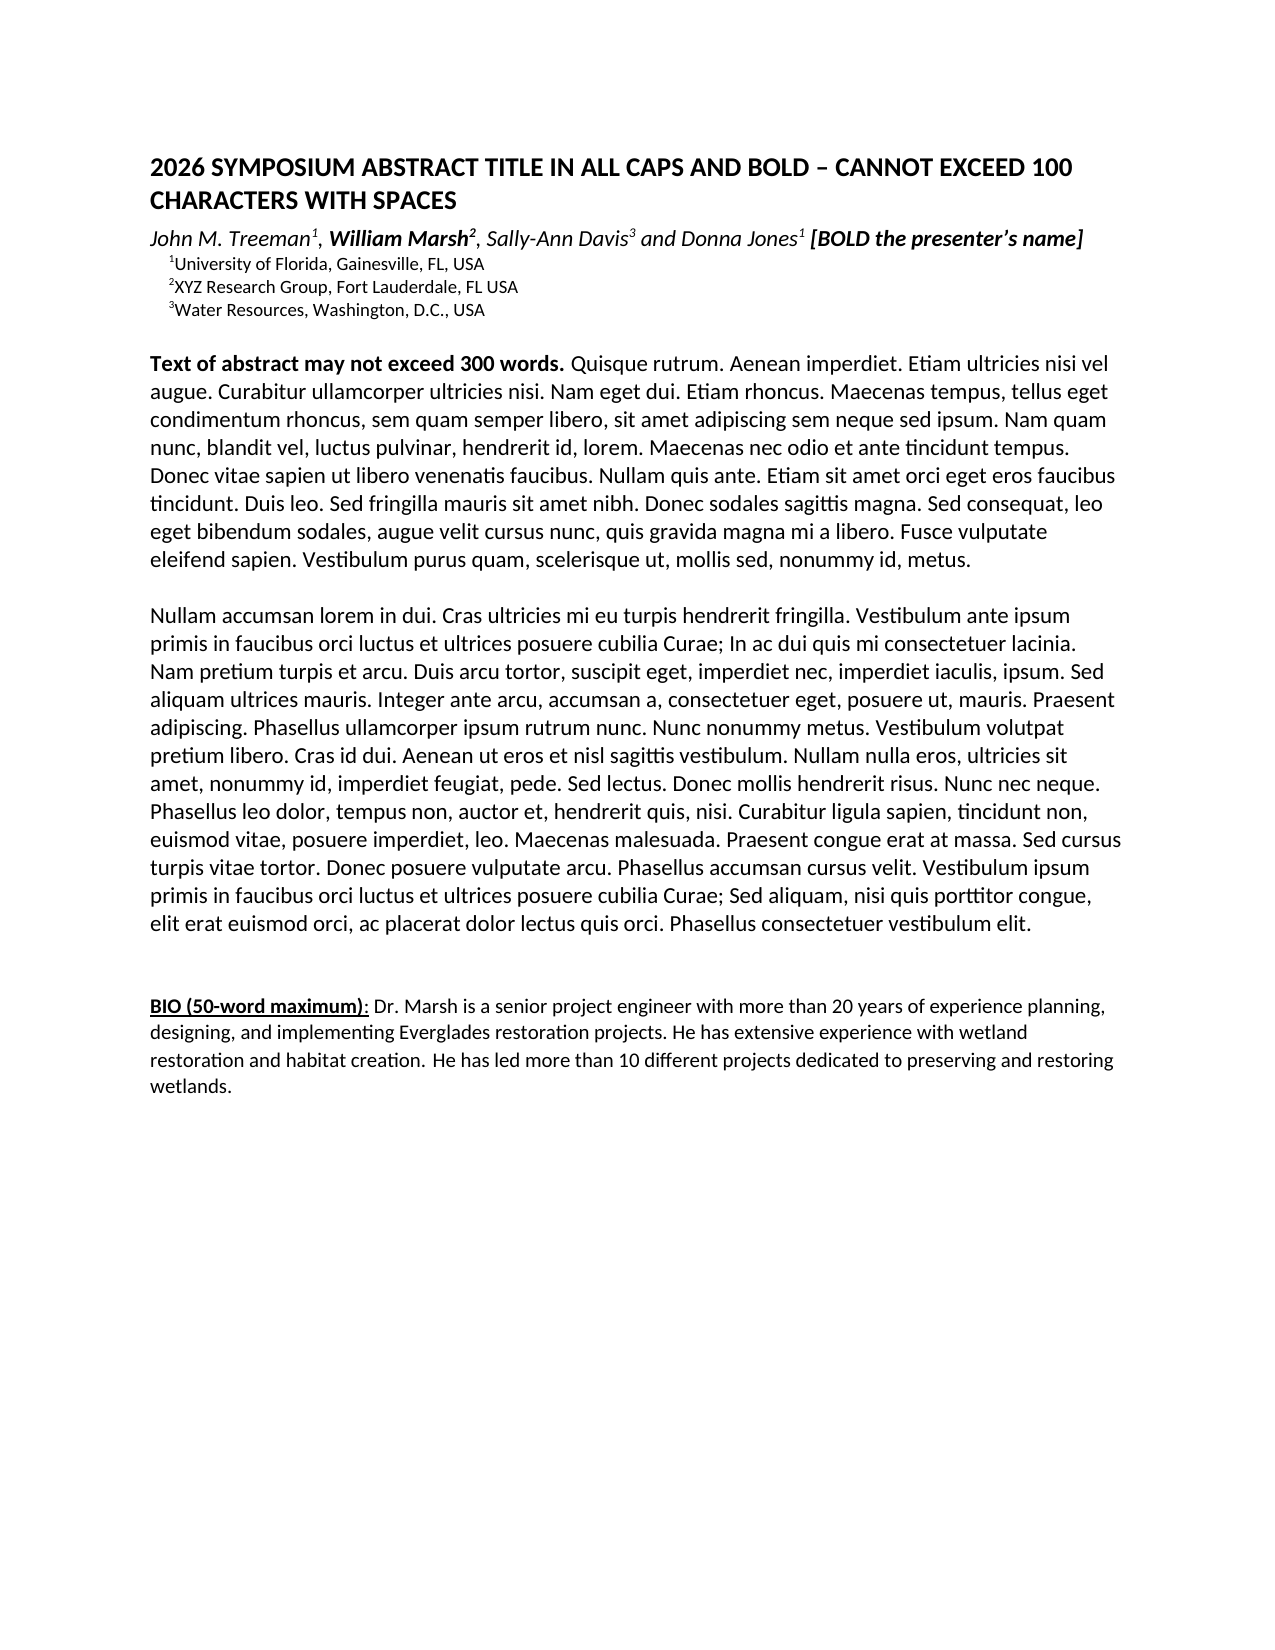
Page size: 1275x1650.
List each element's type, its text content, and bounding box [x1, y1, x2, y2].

text 3Water Resources, Washington, D.C., USA [169, 298, 1125, 321]
text Nullam accumsan lorem in dui. Cras ultricies mi eu turpis hendrerit fringilla. Vestibulum ante ipsum primis in faucibus orci luctus et ultrices posuere cubilia Curae; In ac dui quis mi consectetuer lacinia. Nam pretium turpis et arcu. Duis arcu tortor, suscipit eget, imperdiet nec, imperdiet iaculis, ipsum. Sed aliquam ultrices mauris. Integer ante arcu, accumsan a, consectetuer eget, posuere ut, mauris. Praesent adipiscing. Phasellus ullamcorper ipsum rutrum nunc. Nunc nonummy metus. Vestibulum volutpat pretium libero. Cras id dui. Aenean ut eros et nisl sagittis vestibulum. Nullam nulla eros, ultricies sit amet, nonummy id, imperdiet feugiat, pede. Sed lectus. Donec mollis hendrerit risus. Nunc nec neque. Phasellus leo dolor, tempus non, auctor et, hendrerit quis, nisi. Curabitur ligula sapien, tincidunt non, euismod vitae, posuere imperdiet, leo. Maecenas malesuada. Praesent congue erat at massa. Sed cursus turpis vitae tortor. Donec posuere vulputate arcu. Phasellus accumsan cursus velit. Vestibulum ipsum primis in faucibus orci luctus et ultrices posuere cubilia Curae; Sed aliquam, nisi quis porttitor congue, elit erat euismod orci, ac placerat dolor lectus quis orci. Phasellus consectetuer vestibulum elit. [150, 601, 1125, 938]
title 2026 Symposium ABSTRACT TITLE IN ALL CAPS AND BOLD – Cannot exceed 100 characters with spaces [150, 150, 1125, 216]
text 2XYZ Research Group, Fort Lauderdale, FL USA [169, 275, 1125, 298]
text 1University of Florida, Gainesville, FL, USA [169, 252, 1125, 275]
text BIO (50-word maximum): Dr. Marsh is a senior project engineer with more than 20 years of experience planning, designing, and implementing Everglades restoration projects. He has extensive experience with wetland restoration and habitat creation. He has led more than 10 different projects dedicated to preserving and restoring wetlands. [150, 994, 1125, 1099]
text John M. Treeman1, William Marsh2, Sally-Ann Davis3 and Donna Jones1 [BOLD the presenter’s name] [150, 224, 1125, 252]
text Text of abstract may not exceed 300 words. Quisque rutrum. Aenean imperdiet. Etiam ultricies nisi vel augue. Curabitur ullamcorper ultricies nisi. Nam eget dui. Etiam rhoncus. Maecenas tempus, tellus eget condimentum rhoncus, sem quam semper libero, sit amet adipiscing sem neque sed ipsum. Nam quam nunc, blandit vel, luctus pulvinar, hendrerit id, lorem. Maecenas nec odio et ante tincidunt tempus. Donec vitae sapien ut libero venenatis faucibus. Nullam quis ante. Etiam sit amet orci eget eros faucibus tincidunt. Duis leo. Sed fringilla mauris sit amet nibh. Donec sodales sagittis magna. Sed consequat, leo eget bibendum sodales, augue velit cursus nunc, quis gravida magna mi a libero. Fusce vulputate eleifend sapien. Vestibulum purus quam, scelerisque ut, mollis sed, nonummy id, metus. [150, 349, 1125, 573]
